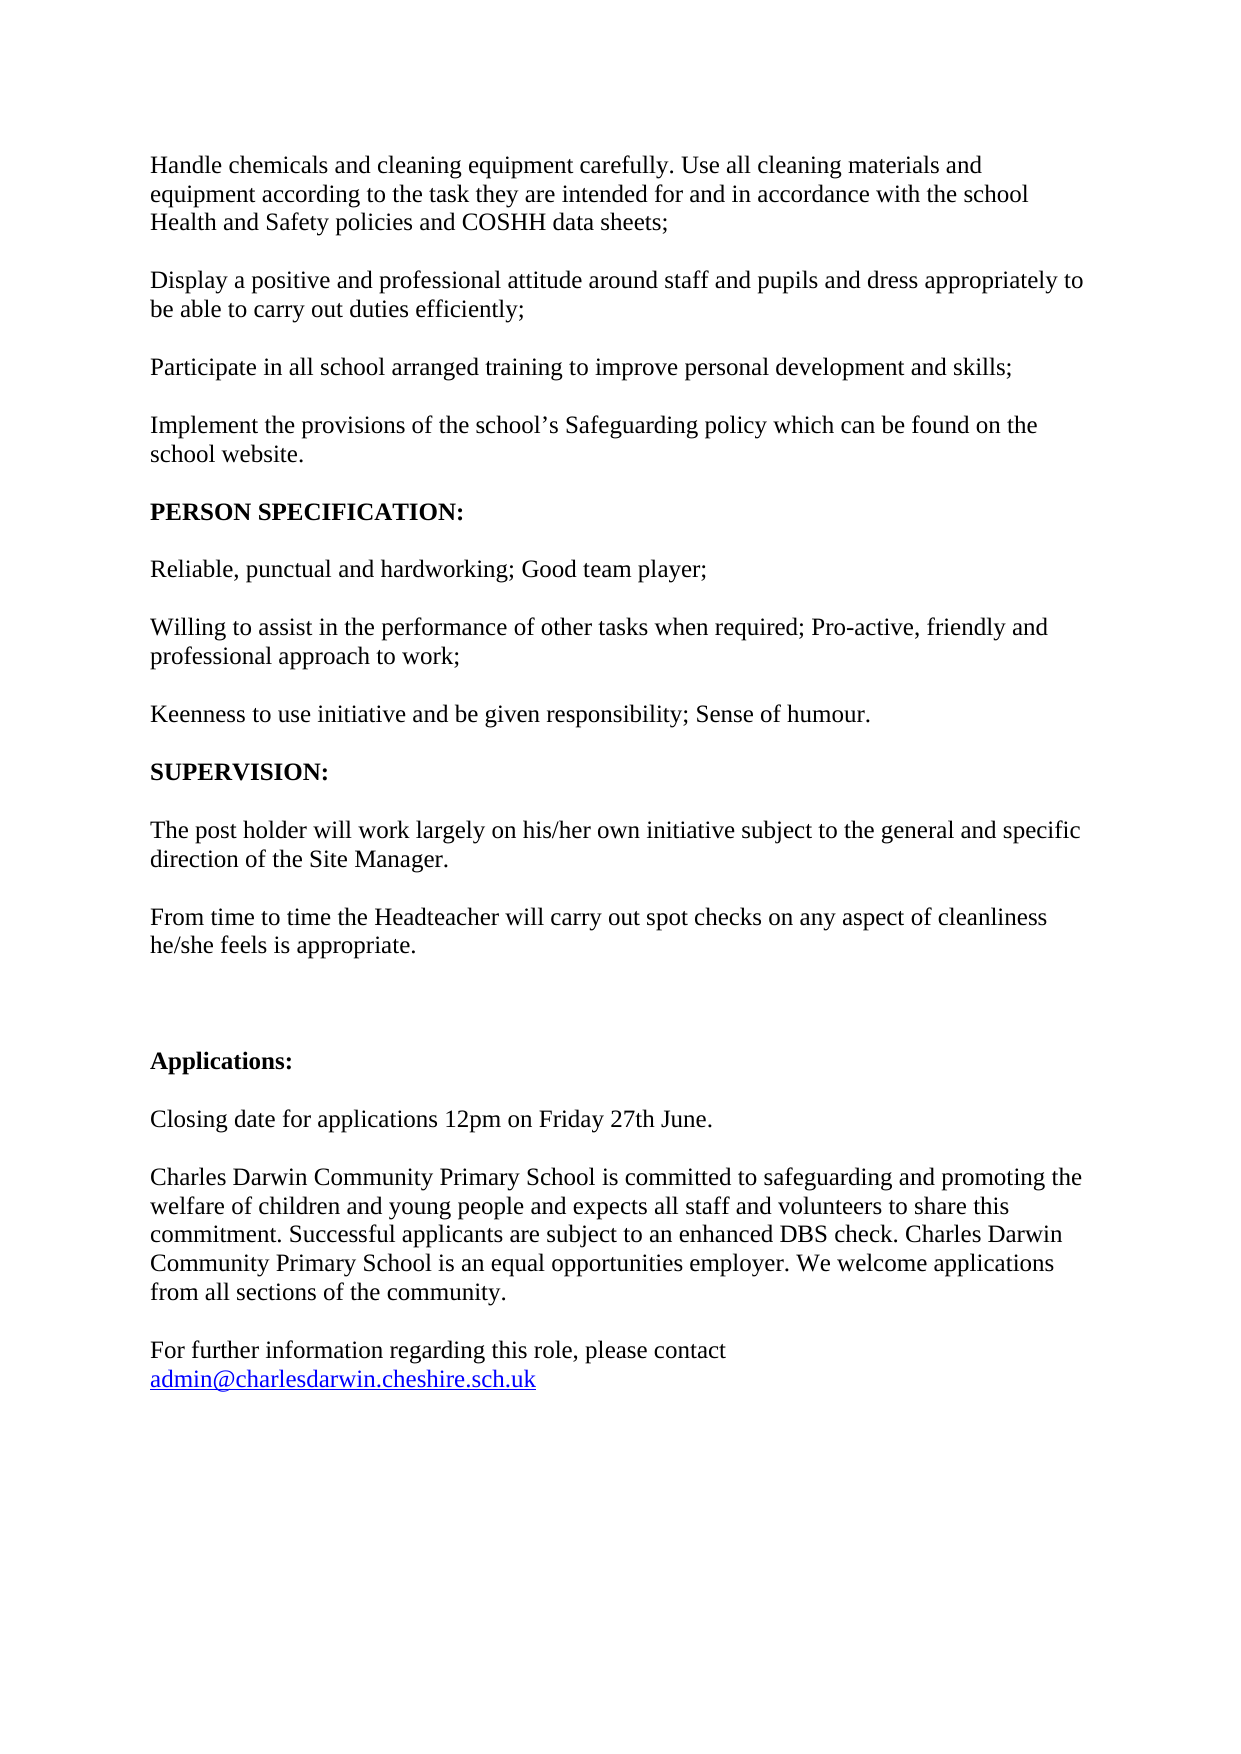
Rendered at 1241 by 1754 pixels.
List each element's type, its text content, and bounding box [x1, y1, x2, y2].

text The post holder will work largely on his/her own initiative subject to the general and specific direction of the Site Manager. [150, 815, 1090, 872]
text Reliable, punctual and hardworking; Good team player; [150, 554, 1090, 583]
text Applications: [150, 1046, 1090, 1075]
text Charles Darwin Community Primary School is committed to safeguarding and promoting the welfare of children and young people and expects all staff and volunteers to share this commitment. Successful applicants are subject to an enhanced DBS check. Charles Darwin Community Primary School is an equal opportunities employer. We welcome applications from all sections of the community. [150, 1162, 1090, 1306]
text Participate in all school arranged training to improve personal development and skills; [150, 352, 1090, 381]
text Willing to assist in the performance of other tasks when required; Pro-active, friendly and professional approach to work; [150, 612, 1090, 670]
text Closing date for applications 12pm on Friday 27th June. [150, 1104, 1090, 1133]
text Display a positive and professional attitude around staff and pupils and dress appropriately to be able to carry out duties efficiently; [150, 265, 1090, 323]
text Keenness to use initiative and be given responsibility; Sense of humour. [150, 699, 1090, 728]
text Handle chemicals and cleaning equipment carefully. Use all cleaning materials and equipment according to the task they are intended for and in accordance with the school Health and Safety policies and COSHH data sheets; [150, 150, 1090, 236]
text For further information regarding this role, please contact admin@charlesdarwin.cheshire.sch.uk [150, 1335, 1090, 1392]
text Implement the provisions of the school’s Safeguarding policy which can be found on the school website. [150, 410, 1090, 467]
text SUPERVISION: [150, 757, 1090, 786]
text PERSON SPECIFICATION: [150, 497, 1090, 525]
text From time to time the Headteacher will carry out spot checks on any aspect of cleanliness he/she feels is appropriate. [150, 902, 1090, 959]
